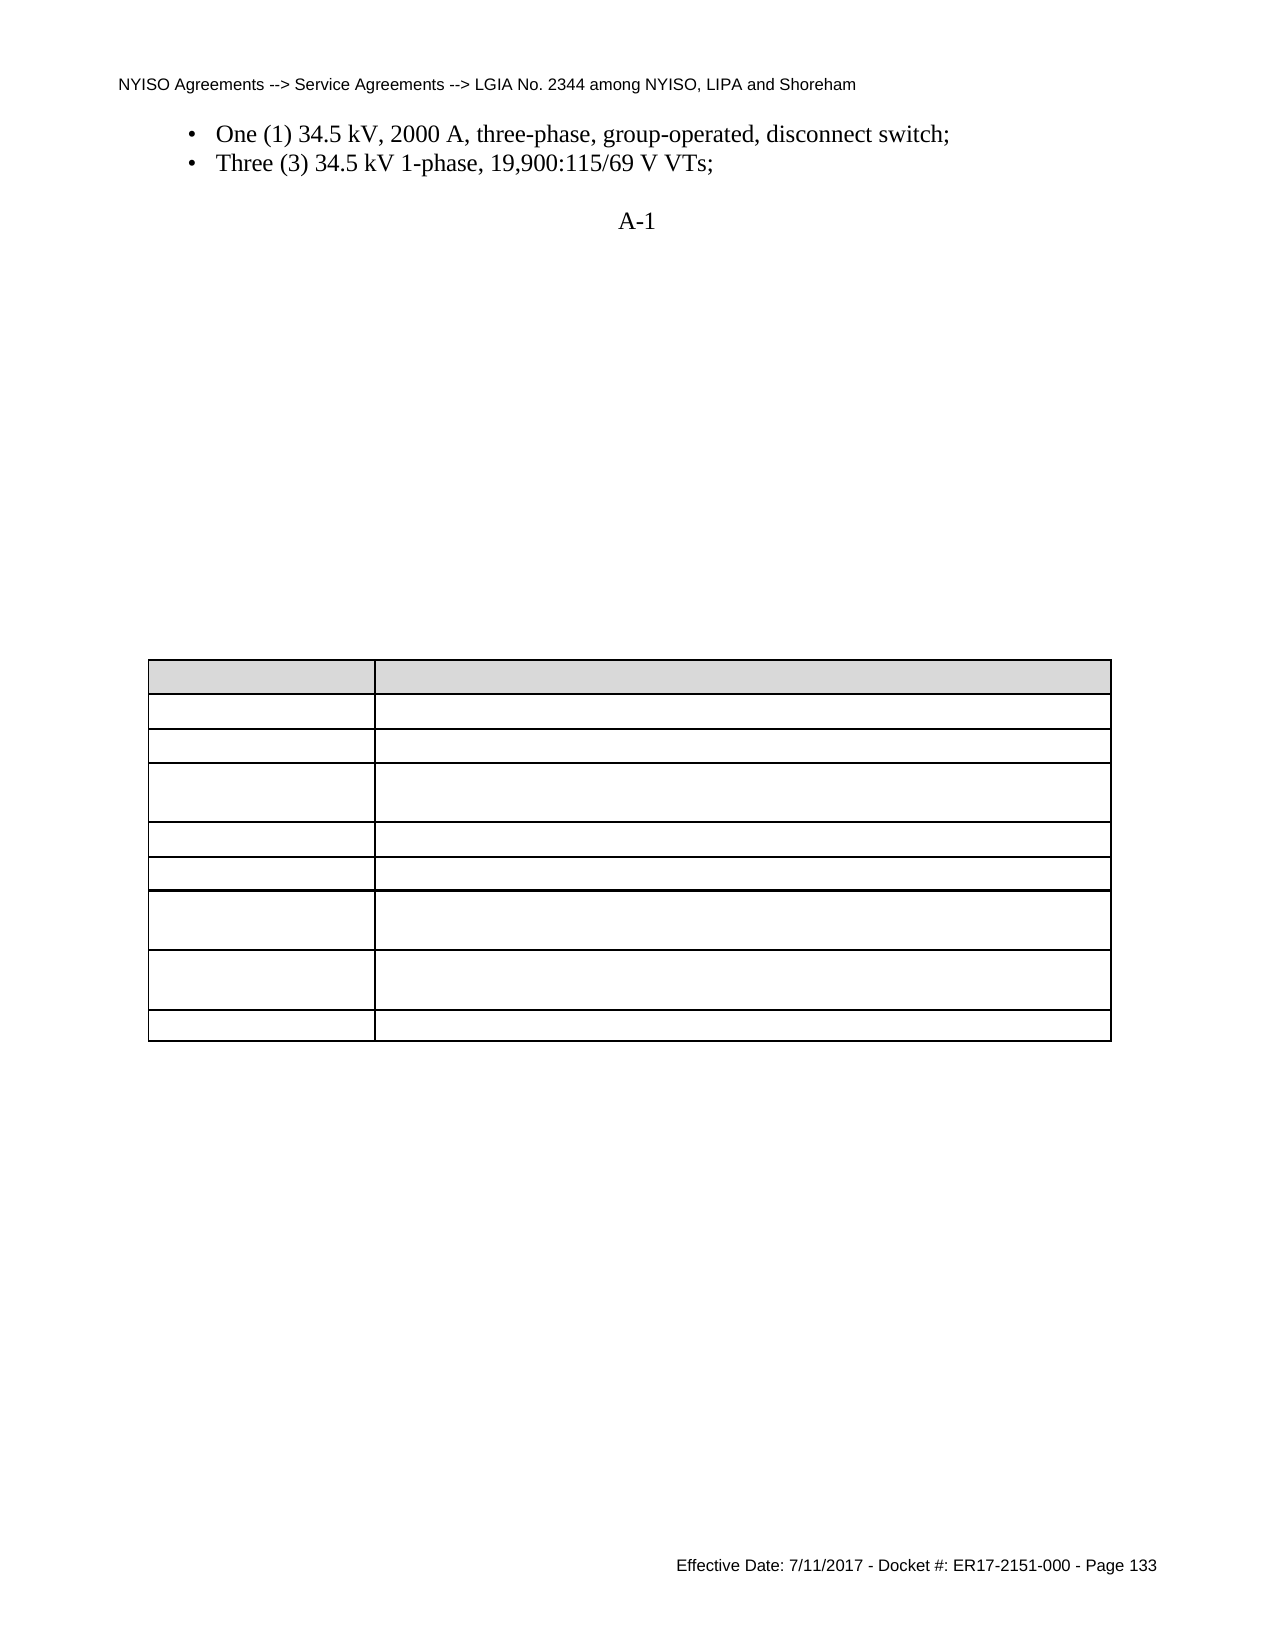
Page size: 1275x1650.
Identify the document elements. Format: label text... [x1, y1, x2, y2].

text • One (1) 34.5 kV, 2000 A, three-phase, group-operated, disconnect switch; [187, 119, 1275, 148]
text • Three (3) 34.5 kV 1-phase, 19,900:115/69 V VTs; [187, 148, 1275, 177]
text A-1 [618, 207, 1275, 235]
